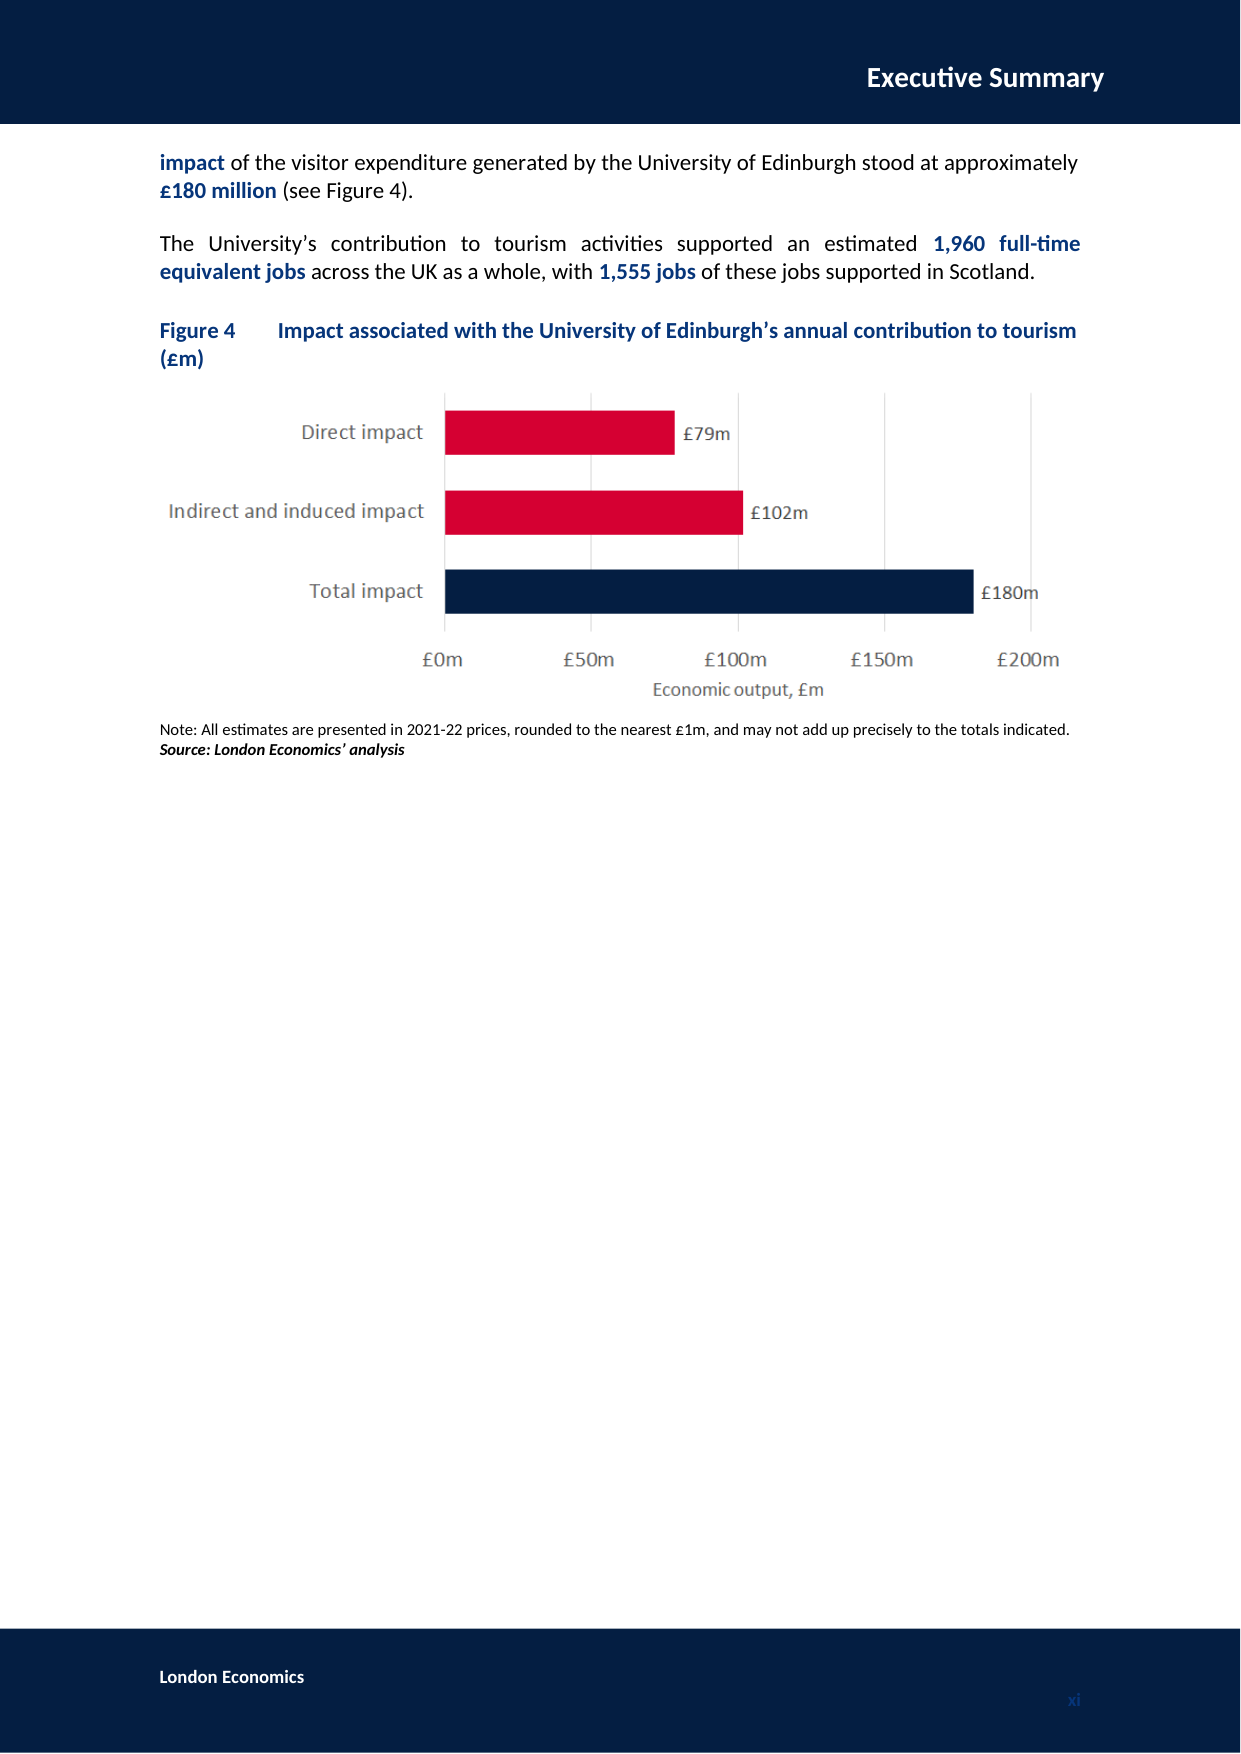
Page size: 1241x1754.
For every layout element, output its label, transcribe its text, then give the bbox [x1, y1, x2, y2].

picture [159, 378, 1081, 719]
text The University’s contribution to tourism activities supported an estimated 1,960 full-time equivalent jobs across the UK as a whole, with 1,555 jobs of these jobs supported in Scotland. [159, 229, 1081, 285]
table_header Impact associated with the University of Edinburgh’s annual contribution to tourism (£m) [160, 310, 1081, 378]
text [159, 148, 1081, 204]
table_cell Note: All estimates are presented in 2021-22 prices, rounded to the nearest £1m, and may not add up precisely to the totals indicated. Source: London Economics’ analysis [160, 719, 1081, 785]
